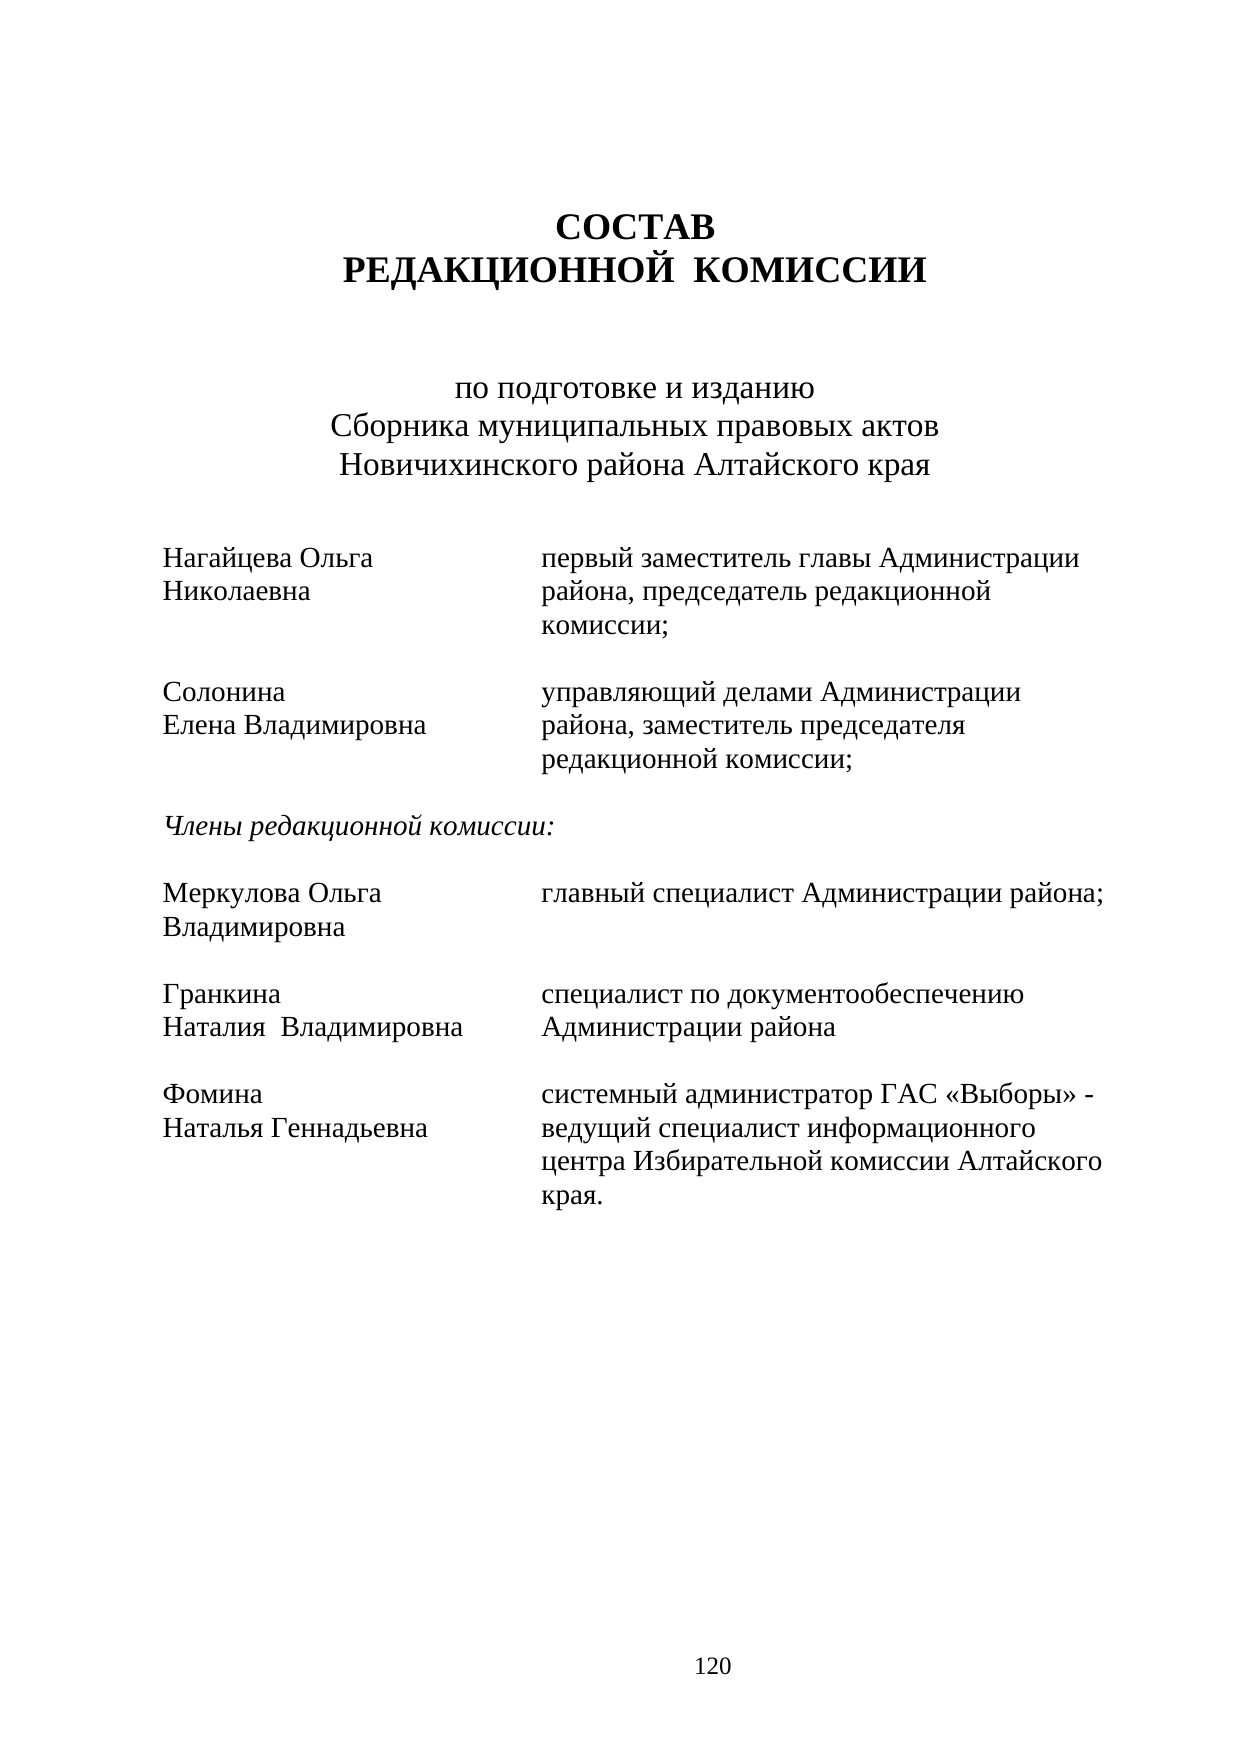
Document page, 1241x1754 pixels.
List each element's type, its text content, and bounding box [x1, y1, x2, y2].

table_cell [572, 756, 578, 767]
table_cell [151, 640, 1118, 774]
text СОСТАВ [162, 204, 1107, 247]
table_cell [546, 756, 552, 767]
text Новичихинского района Алтайского края [162, 444, 1107, 482]
text РЕДАКЦИОННОЙ КОМИССИИ [162, 247, 1107, 291]
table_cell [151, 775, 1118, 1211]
text Сборника муниципальных правовых актов [162, 406, 1107, 444]
text по подготовке и изданию [162, 367, 1107, 406]
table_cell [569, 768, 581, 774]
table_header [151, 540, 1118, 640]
